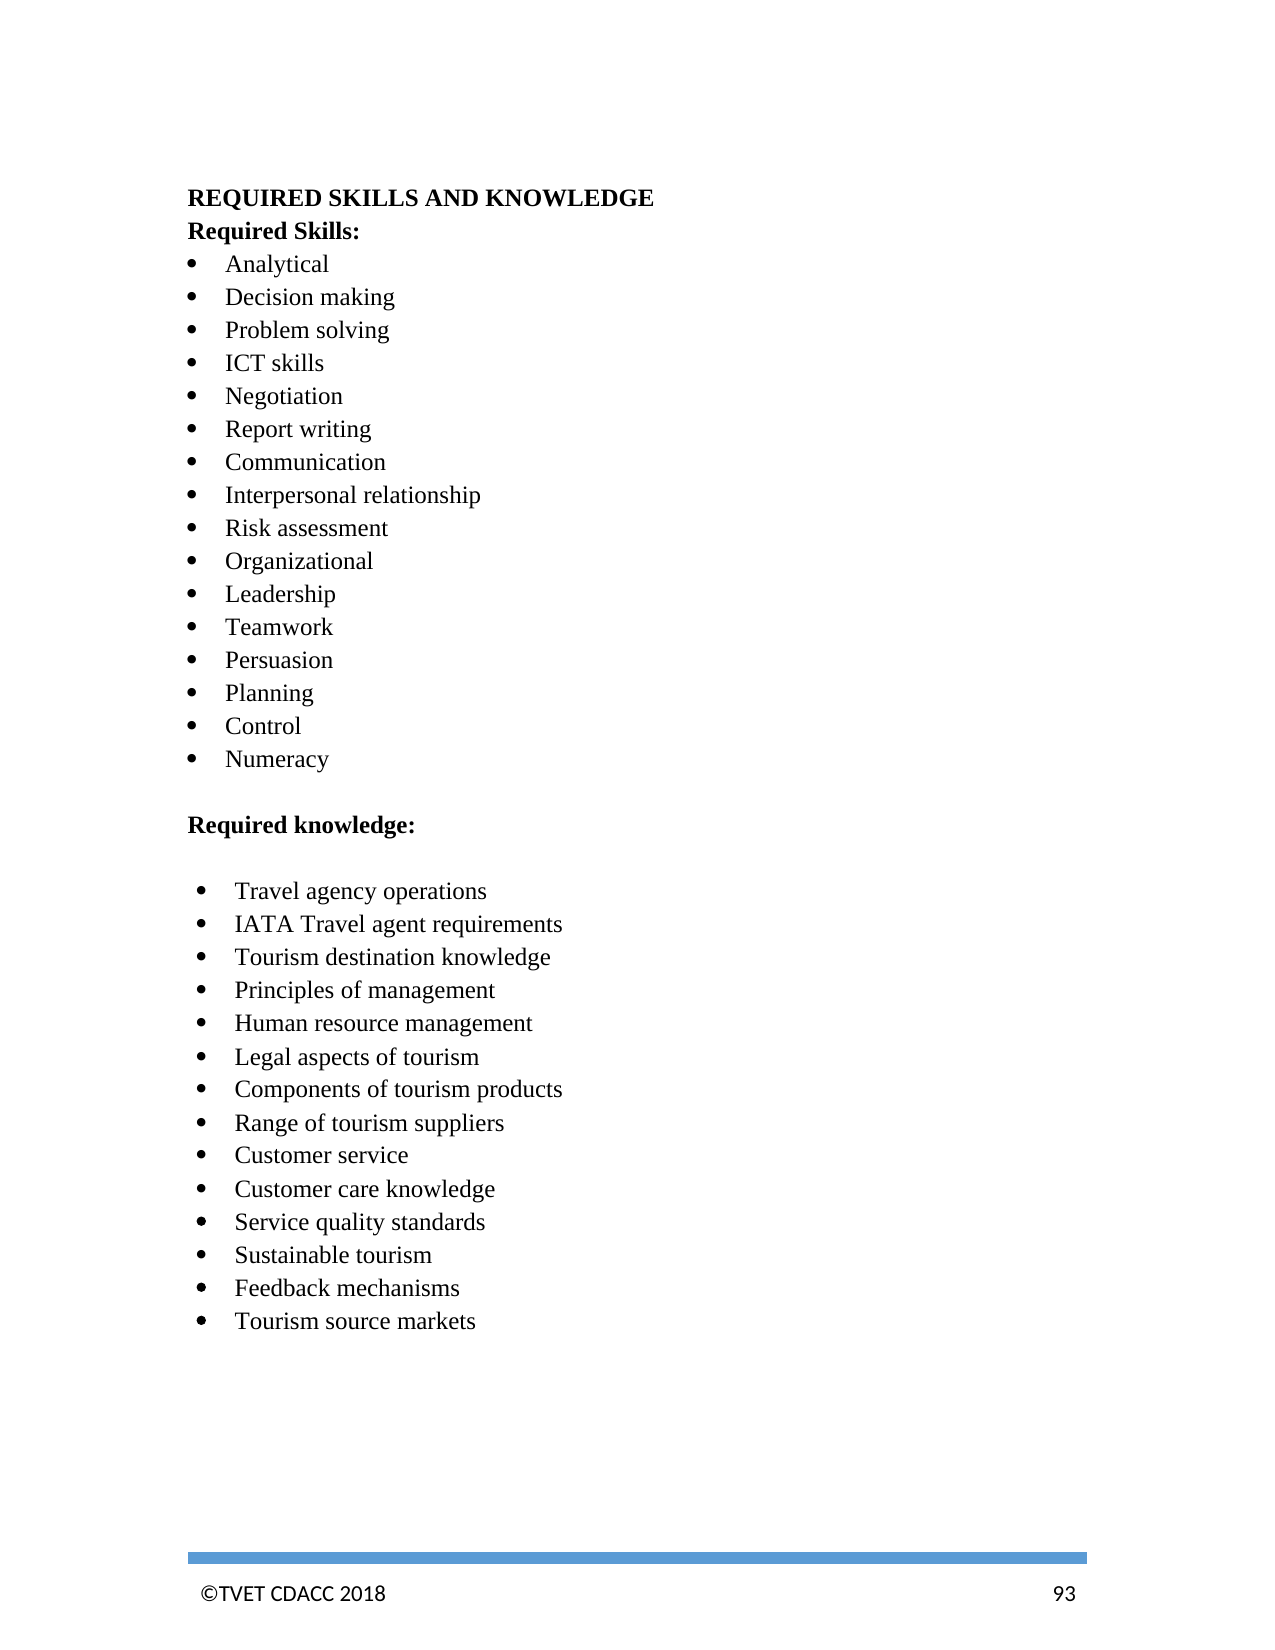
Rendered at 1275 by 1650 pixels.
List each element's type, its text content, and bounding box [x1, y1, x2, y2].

text REQUIRED SKILLS AND KNOWLEDGE [187, 183, 1087, 212]
list Customer care knowledge [197, 1174, 1087, 1202]
list Range of tourism suppliers [197, 1108, 1087, 1136]
list Decision making [187, 282, 1087, 311]
list Feedback mechanisms [197, 1273, 1087, 1301]
list Human resource management [197, 1008, 1087, 1037]
list IATA Travel agent requirements [197, 909, 1087, 938]
list Tourism source markets [197, 1306, 1087, 1334]
list Organizational [187, 546, 1087, 575]
list Service quality standards [197, 1207, 1087, 1235]
list Control [187, 711, 1087, 740]
list Tourism destination knowledge [197, 942, 1087, 971]
list Planning [187, 678, 1087, 707]
list Principles of management [197, 976, 1087, 1004]
list Risk assessment [187, 513, 1087, 542]
list Report writing [187, 414, 1087, 443]
list Interpersonal relationship [187, 480, 1087, 509]
list ICT skills [187, 348, 1087, 377]
list Analytical [187, 249, 1087, 278]
list Teamwork [187, 612, 1087, 641]
list Components of tourism products [197, 1074, 1087, 1103]
list Travel agency operations [197, 876, 1087, 905]
list Persuasion [187, 645, 1087, 674]
list Numeracy [187, 744, 1087, 773]
text Required knowledge: [187, 810, 1087, 839]
list Legal aspects of tourism [197, 1042, 1087, 1070]
list Customer service [197, 1141, 1087, 1169]
list Problem solving [187, 315, 1087, 344]
list Negotiation [187, 381, 1087, 410]
list Leadership [187, 579, 1087, 608]
list Communication [187, 447, 1087, 476]
list Sustainable tourism [197, 1240, 1087, 1268]
text Required Skills: [187, 216, 1087, 245]
